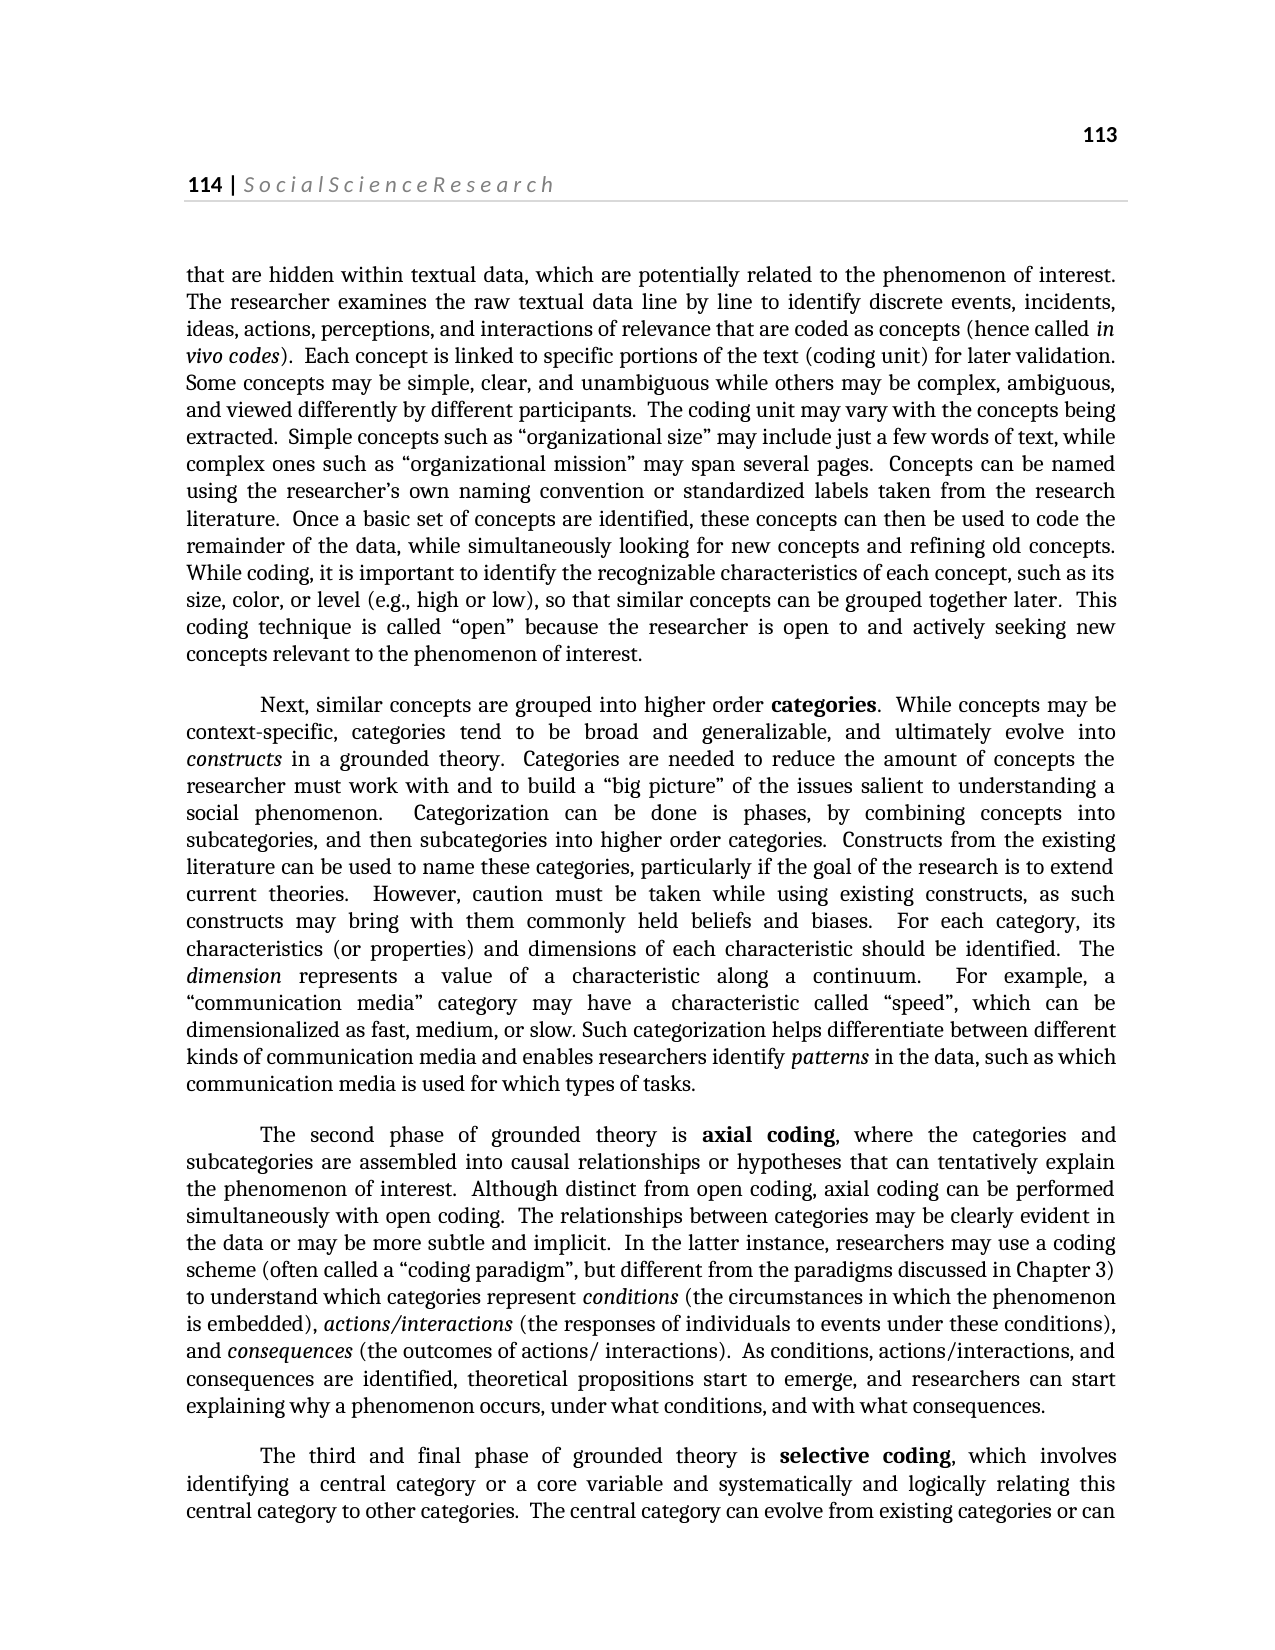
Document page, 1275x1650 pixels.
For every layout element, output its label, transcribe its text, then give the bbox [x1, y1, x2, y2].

text Next, similar concepts are grouped into higher order categories. While concepts may be context-specific, categories tend to be broad and generalizable, and ultimately evolve into constructs in a grounded theory. Categories are needed to reduce the amount of concepts the researcher must work with and to build a “big picture” of the issues salient to understanding a social phenomenon. Categorization can be done is phases, by combining concepts into subcategories, and then subcategories into higher order categories. Constructs from the existing literature can be used to name these categories, particularly if the goal of the research is to extend current theories. However, caution must be taken while using existing constructs, as such constructs may bring with them commonly held beliefs and biases. For each category, its characteristics (or properties) and dimensions of each characteristic should be identified. The dimension represents a value of a characteristic along a continuum. For example, a “communication media” category may have a characteristic called “speed”, which can be dimensionalized as fast, medium, or slow. Such categorization helps differentiate between different kinds of communication media and enables researchers identify patterns in the data, such as which communication media is used for which types of tasks. [186, 692, 1117, 1097]
text The second phase of grounded theory is axial coding, where the categories and subcategories are assembled into causal relationships or hypotheses that can tentatively explain the phenomenon of interest. Although distinct from open coding, axial coding can be performed simultaneously with open coding. The relationships between categories may be clearly evident in the data or may be more subtle and implicit. In the latter instance, researchers may use a coding scheme (often called a “coding paradigm”, but different from the paradigms discussed in Chapter 3) to understand which categories represent conditions (the circumstances in which the phenomenon is embedded), actions/interactions (the responses of individuals to events under these conditions), and consequences (the outcomes of actions/ interactions). As conditions, actions/interactions, and consequences are identified, theoretical propositions start to emerge, and researchers can start explaining why a phenomenon occurs, under what conditions, and with what consequences. [186, 1122, 1117, 1419]
text 113 [187, 120, 1117, 148]
text 114 | S o c i a l S c i e n c e R e s e a r c h [187, 170, 1126, 198]
text that are hidden within textual data, which are potentially related to the phenomenon of interest. The researcher examines the raw textual data line by line to identify discrete events, incidents, ideas, actions, perceptions, and interactions of relevance that are coded as concepts (hence called in vivo codes). Each concept is linked to specific portions of the text (coding unit) for later validation. Some concepts may be simple, clear, and unambiguous while others may be complex, ambiguous, and viewed differently by different participants. The coding unit may vary with the concepts being extracted. Simple concepts such as “organizational size” may include just a few words of text, while complex ones such as “organizational mission” may span several pages. Concepts can be named using the researcher’s own naming convention or standardized labels taken from the research literature. Once a basic set of concepts are identified, these concepts can then be used to code the remainder of the data, while simultaneously looking for new concepts and refining old concepts. While coding, it is important to identify the recognizable characteristics of each concept, such as its size, color, or level (e.g., high or low), so that similar concepts can be grouped together later. This coding technique is called “open” because the researcher is open to and actively seeking new concepts relevant to the phenomenon of interest. [186, 262, 1117, 667]
